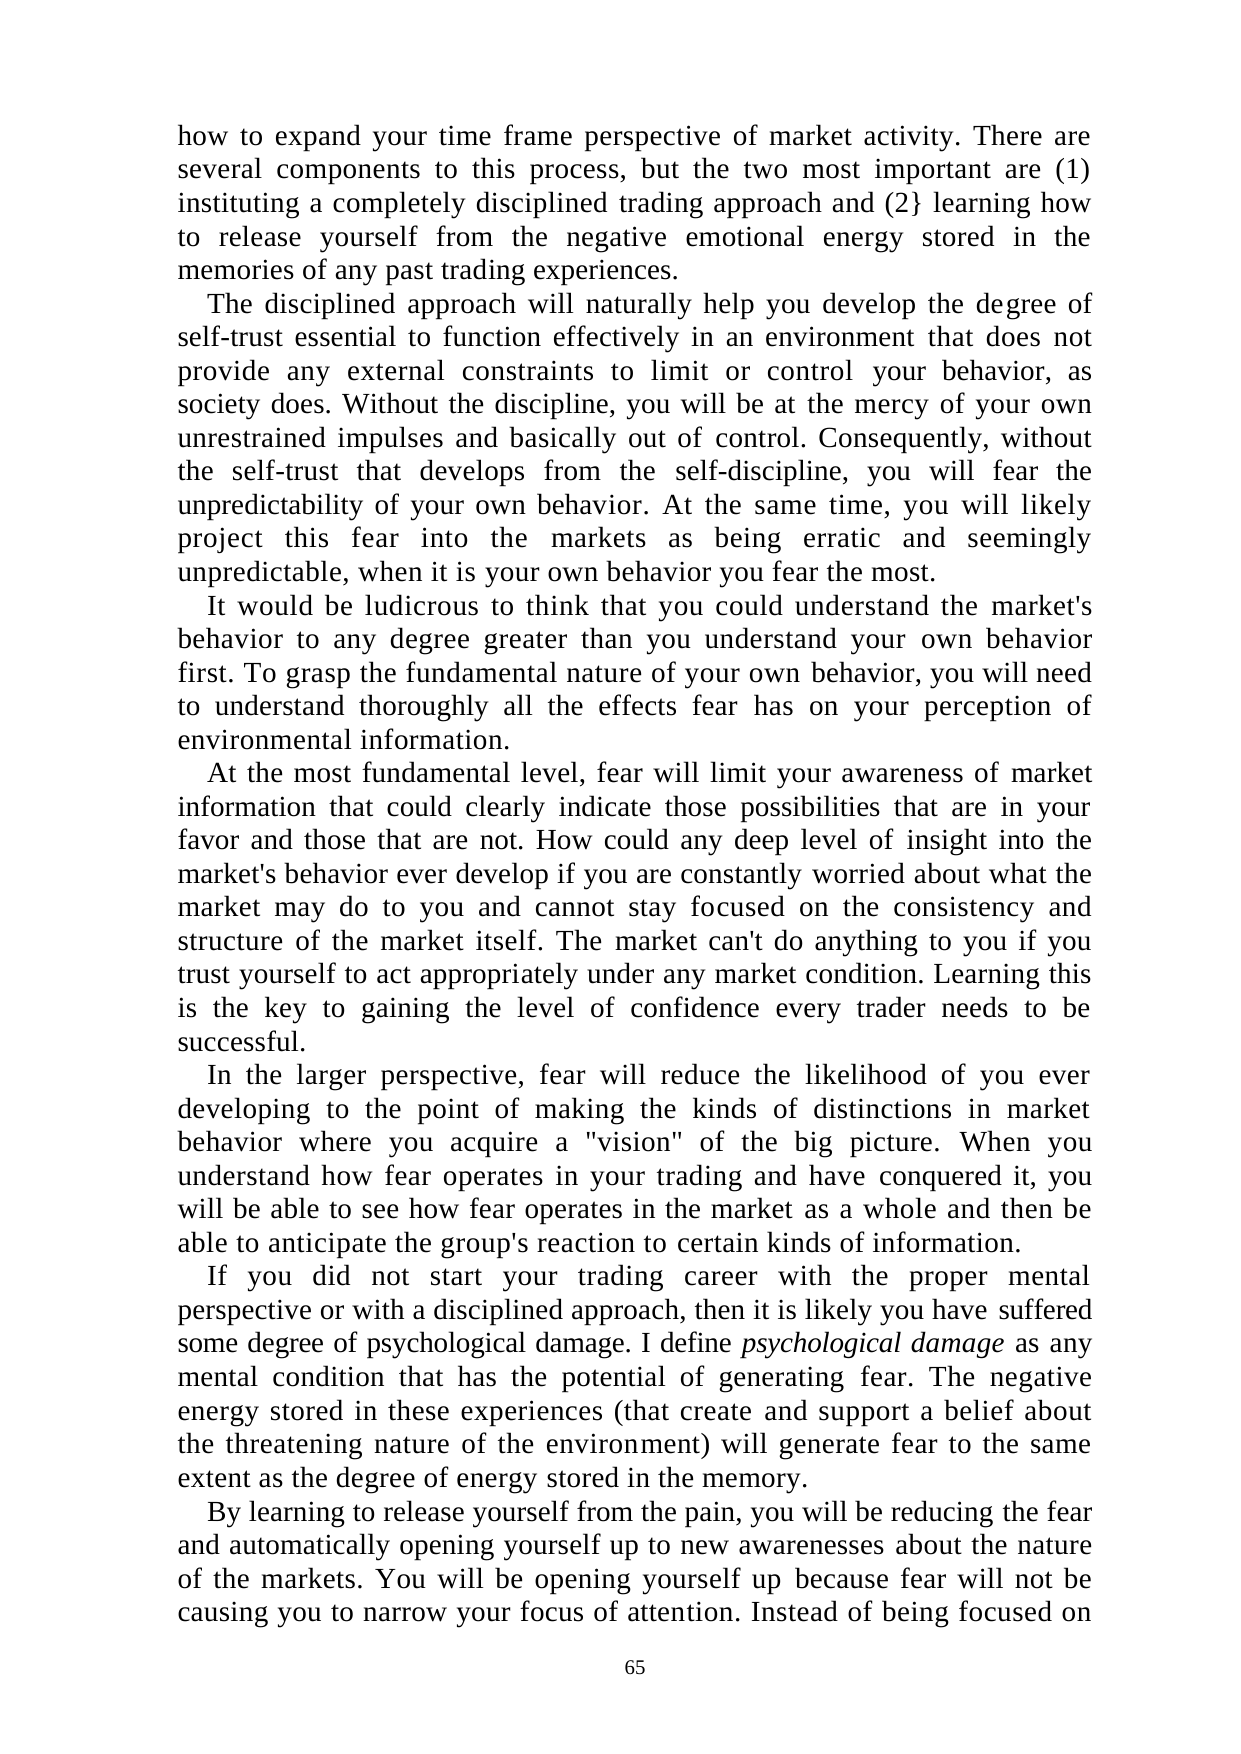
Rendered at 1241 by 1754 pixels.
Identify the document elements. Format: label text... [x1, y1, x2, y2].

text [177, 1494, 1092, 1628]
text In the larger perspective, fear will reduce the likelihood of you ever developing to the point of making the kinds of distinctions in market behavior where you acquire a "vision" of the big picture. When you understand how fear operates in your trading and have conquered it, you will be able to see how fear operates in the market as a whole and then be able to anticipate the group's reaction to certain kinds of information. [177, 1057, 1092, 1258]
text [177, 118, 1092, 286]
text At the most fundamental level, fear will limit your awareness of market information that could clearly indicate those possibilities that are in your favor and those that are not. How could any deep level of insight into the market's behavior ever develop if you are constantly worried about what the market may do to you and cannot stay focused on the consistency and structure of the market itself. The market can't do anything to you if you trust yourself to act appropriately under any market condition. Learning this is the key to gaining the level of confidence every trader needs to be successful. [177, 755, 1092, 1057]
text The disciplined approach will naturally help you develop the degree of self-trust essential to function effectively in an environment that does not provide any external constraints to limit or control your behavior, as society does. Without the discipline, you will be at the mercy of your own unrestrained impulses and basically out of control. Consequently, without the self-trust that develops from the self-discipline, you will fear the unpredictability of your own behavior. At the same time, you will likely project this fear into the markets as being erratic and seemingly unpredictable, when it is your own behavior you fear the most. [177, 286, 1092, 588]
text If you did not start your trading career with the proper mental perspective or with a disciplined approach, then it is likely you have suffered some degree of psychological damage. I define psychological damage as any mental condition that has the potential of generating fear. The negative energy stored in these experiences (that create and support a belief about the threatening nature of the environment) will generate fear to the same extent as the degree of energy stored in the memory. [177, 1258, 1092, 1493]
text It would be ludicrous to think that you could understand the market's behavior to any degree greater than you understand your own behavior first. To grasp the fundamental nature of your own behavior, you will need to understand thoroughly all the effects fear has on your perception of environmental information. [177, 588, 1092, 755]
